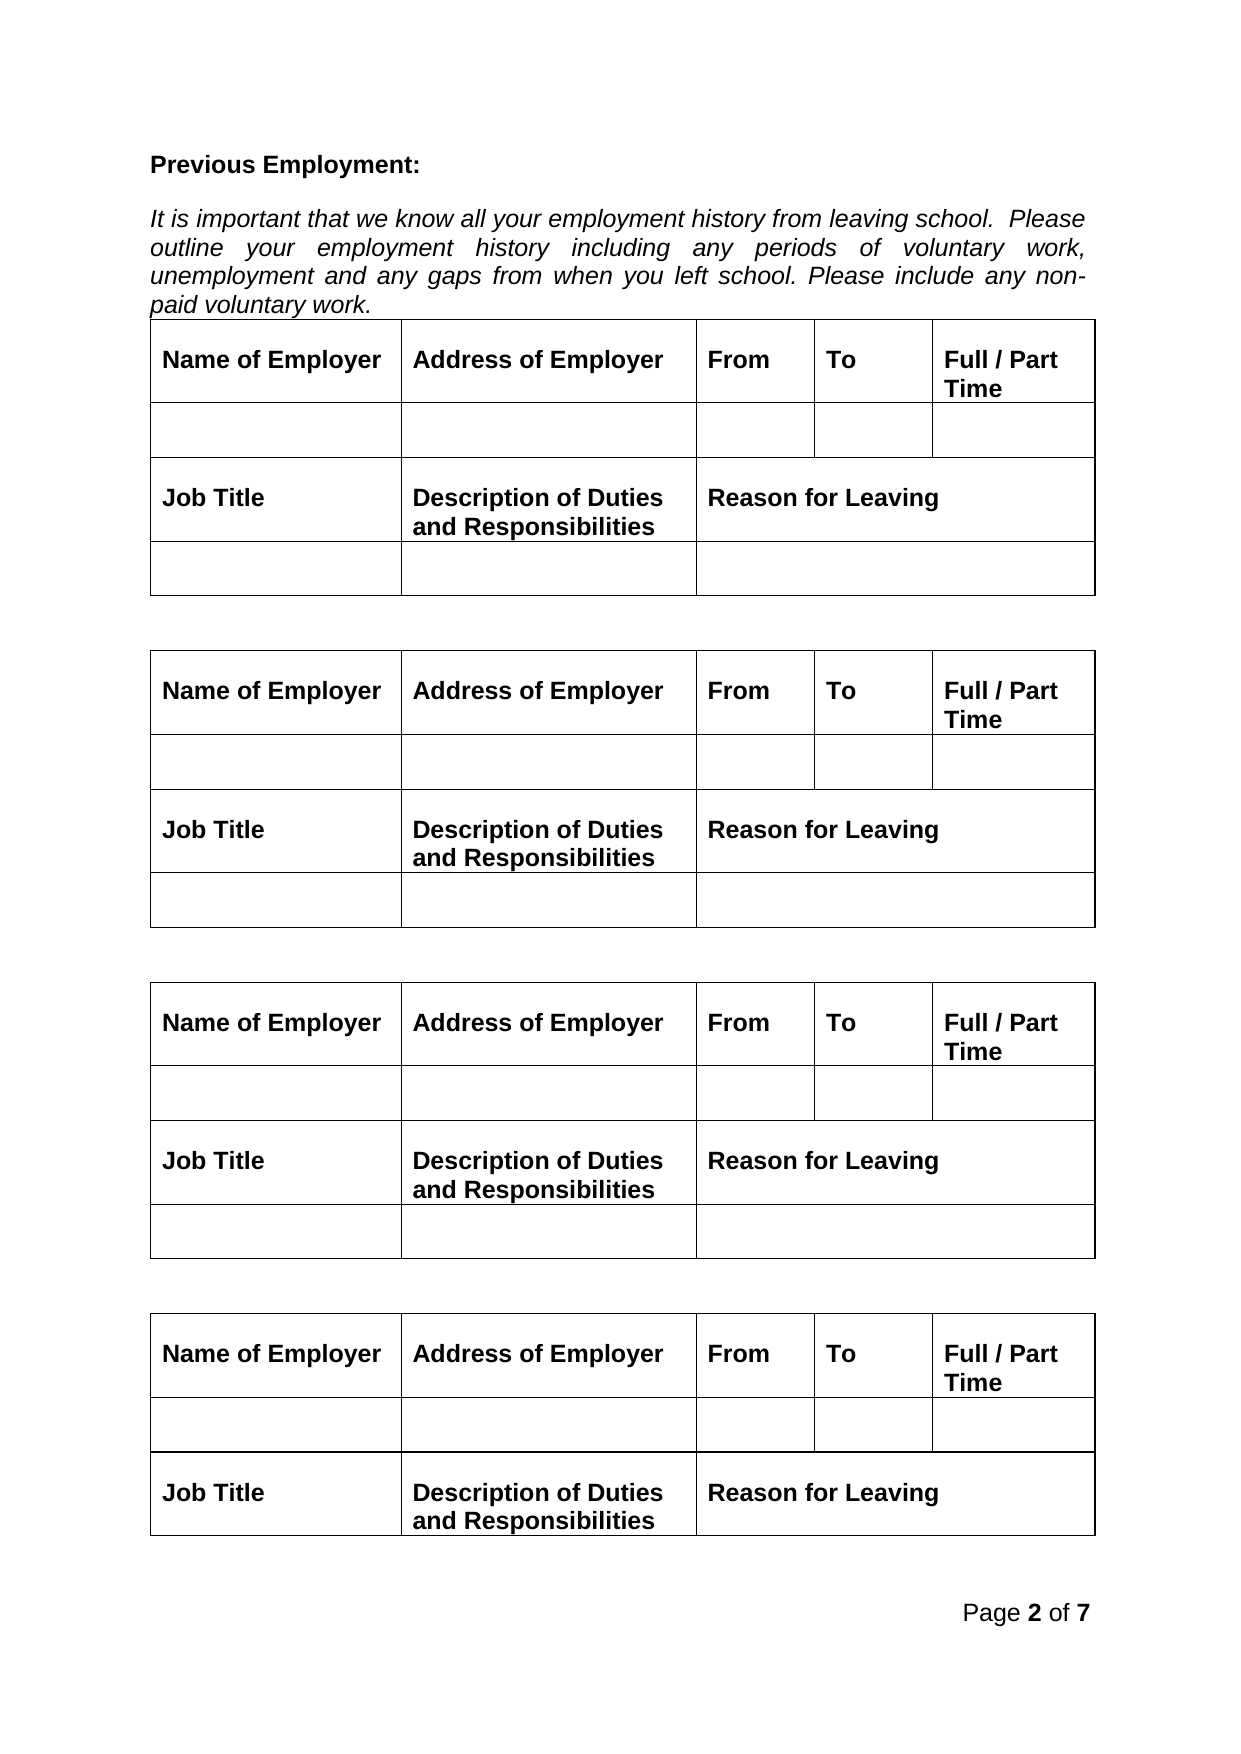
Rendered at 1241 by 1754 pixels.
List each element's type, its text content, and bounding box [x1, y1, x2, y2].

table_cell [697, 542, 1094, 595]
table_cell Description of Duties and Responsibilities [402, 1121, 696, 1203]
table_cell [697, 873, 1094, 927]
table_header Full / Part Time [933, 1314, 1094, 1397]
table_header To [815, 1314, 932, 1397]
table_cell [151, 1205, 401, 1258]
table_cell [933, 1398, 1094, 1451]
table_cell Reason for Leaving [697, 1453, 1094, 1535]
table_cell [815, 1398, 932, 1451]
table_cell Job Title [151, 1121, 401, 1203]
table_cell Description of Duties and Responsibilities [402, 1453, 696, 1535]
table_cell Description of Duties and Responsibilities [402, 790, 696, 872]
table_cell [402, 873, 696, 927]
table_header From [697, 320, 814, 402]
table_header To [815, 320, 932, 402]
table_cell Reason for Leaving [697, 790, 1094, 872]
table_header Name of Employer [151, 651, 401, 734]
table_header Name of Employer [151, 320, 401, 402]
table_header Full / Part Time [933, 320, 1094, 402]
table_cell [151, 542, 401, 595]
table_cell [933, 403, 1094, 457]
table_cell Job Title [151, 790, 401, 872]
text It is important that we know all your employment history from leaving school. Please outline your employment history including any periods of voluntary work, unemployment and any gaps from when you left school. Please include any non-paid voluntary work. [150, 204, 1090, 319]
table_header Name of Employer [151, 1314, 401, 1397]
table_header Address of Employer [402, 320, 696, 402]
table_cell Description of Duties and Responsibilities [402, 458, 696, 541]
table_cell [402, 1398, 696, 1451]
table_cell Reason for Leaving [697, 1121, 1094, 1203]
table_header Address of Employer [402, 651, 696, 734]
table_cell [933, 1066, 1094, 1120]
table_cell [697, 1066, 814, 1120]
table_cell [697, 1205, 1094, 1258]
table_header Full / Part Time [933, 651, 1094, 734]
table_cell Job Title [151, 1453, 401, 1535]
table_cell [402, 542, 696, 595]
table_cell [151, 1066, 401, 1120]
table_header Address of Employer [402, 1314, 696, 1397]
table_header To [815, 983, 932, 1065]
table_header To [815, 651, 932, 734]
table_header Address of Employer [402, 983, 696, 1065]
table_cell Job Title [151, 458, 401, 541]
table_cell [402, 735, 696, 788]
table_cell [697, 735, 814, 788]
table_cell [151, 873, 401, 927]
table_cell [933, 735, 1094, 788]
table_cell [402, 403, 696, 457]
table_cell [151, 403, 401, 457]
table_cell [815, 735, 932, 788]
table_cell [697, 1398, 814, 1451]
table_header From [697, 1314, 814, 1397]
table_header From [697, 651, 814, 734]
table_cell [151, 735, 401, 788]
text Previous Employment: [150, 150, 1090, 179]
table_cell [697, 403, 814, 457]
table_header From [697, 983, 814, 1065]
table_header Name of Employer [151, 983, 401, 1065]
table_cell [151, 1398, 401, 1451]
table_header Full / Part Time [933, 983, 1094, 1065]
table_cell [402, 1205, 696, 1258]
table_cell [402, 1066, 696, 1120]
table_cell [815, 403, 932, 457]
table_cell Reason for Leaving [697, 458, 1094, 541]
table_cell [815, 1066, 932, 1120]
